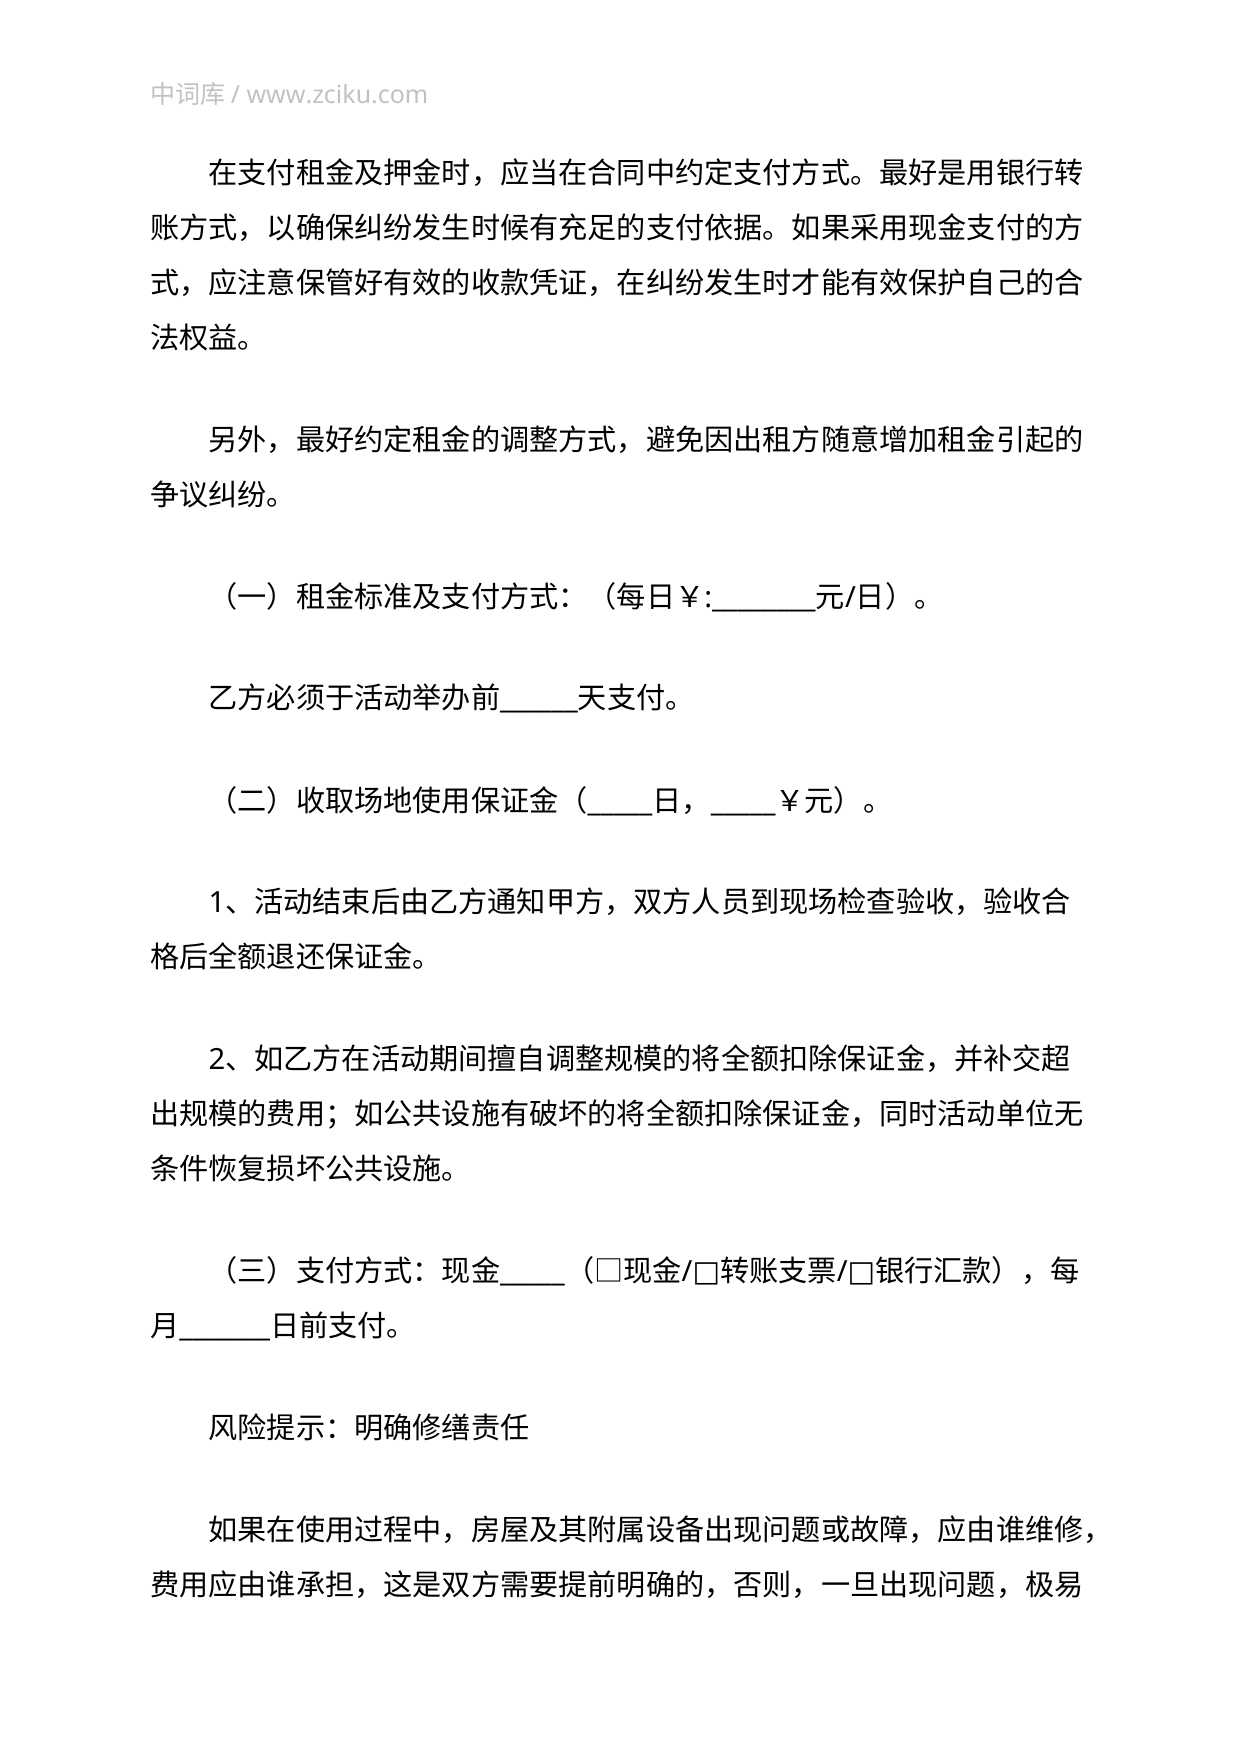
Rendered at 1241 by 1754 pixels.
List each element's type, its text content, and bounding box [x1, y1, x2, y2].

text （一）租金标准及支付方式：（每日￥:________元/日）。 [150, 573, 1090, 616]
text 另外，最好约定租金的调整方式，避免因出租方随意增加租金引起的争议纠纷。 [150, 416, 1090, 514]
text 风险提示：明确修缮责任 [150, 1404, 1090, 1447]
text （二）收取场地使用保证金（_____日，_____￥元）。 [150, 777, 1090, 819]
text （三）支付方式：现金_____（□现金/□转账支票/□银行汇款），每月_______日前支付。 [150, 1247, 1090, 1345]
text 2、如乙方在活动期间擅自调整规模的将全额扣除保证金，并补交超出规模的费用；如公共设施有破坏的将全额扣除保证金，同时活动单位无条件恢复损坏公共设施。 [150, 1036, 1090, 1188]
text 乙方必须于活动举办前______天支付。 [150, 675, 1090, 717]
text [150, 1506, 1090, 1603]
text 1、活动结束后由乙方通知甲方，双方人员到现场检查验收，验收合格后全额退还保证金。 [150, 879, 1090, 976]
text 在支付租金及押金时，应当在合同中约定支付方式。最好是用银行转账方式，以确保纠纷发生时候有充足的支付依据。如果采用现金支付的方式，应注意保管好有效的收款凭证，在纠纷发生时才能有效保护自己的合法权益。 [150, 150, 1090, 357]
